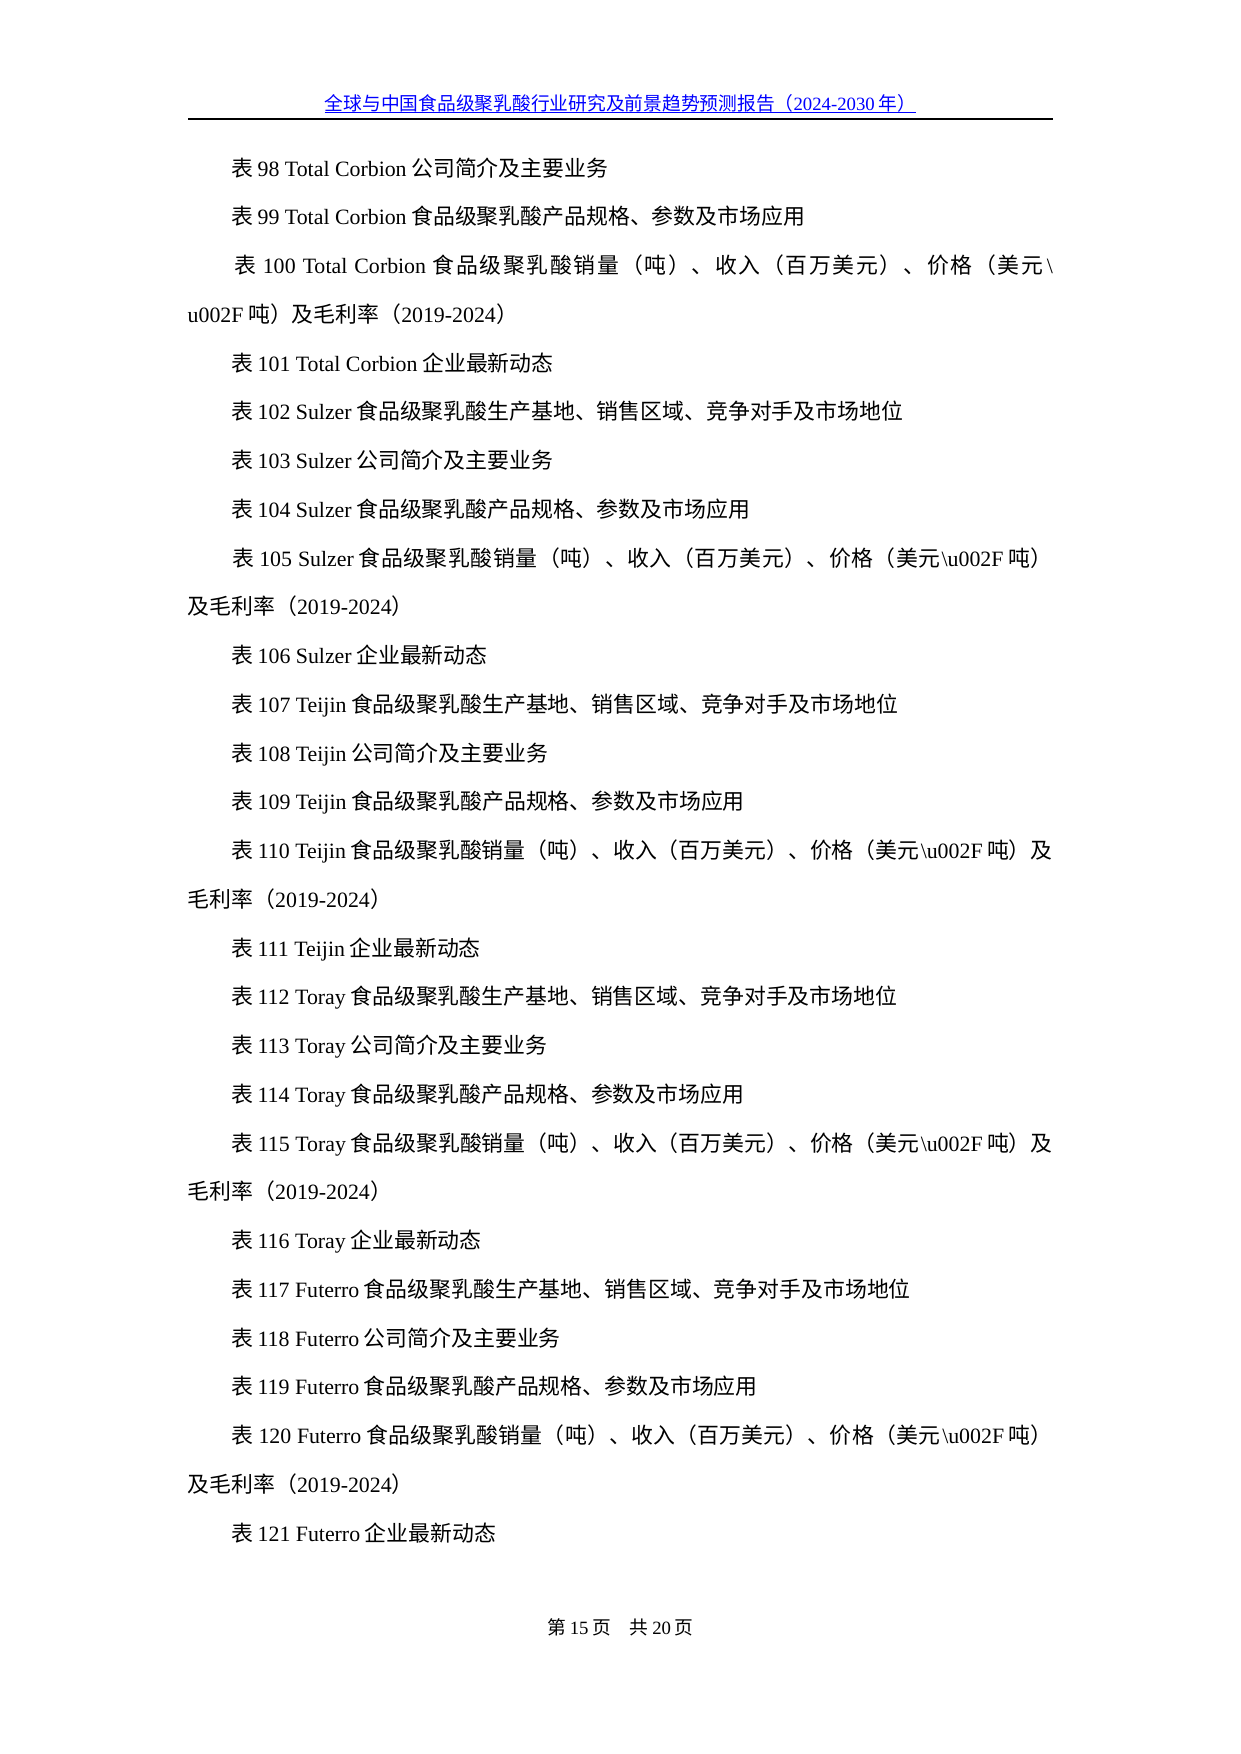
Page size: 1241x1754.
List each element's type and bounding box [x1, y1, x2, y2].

text [187, 150, 1053, 1548]
